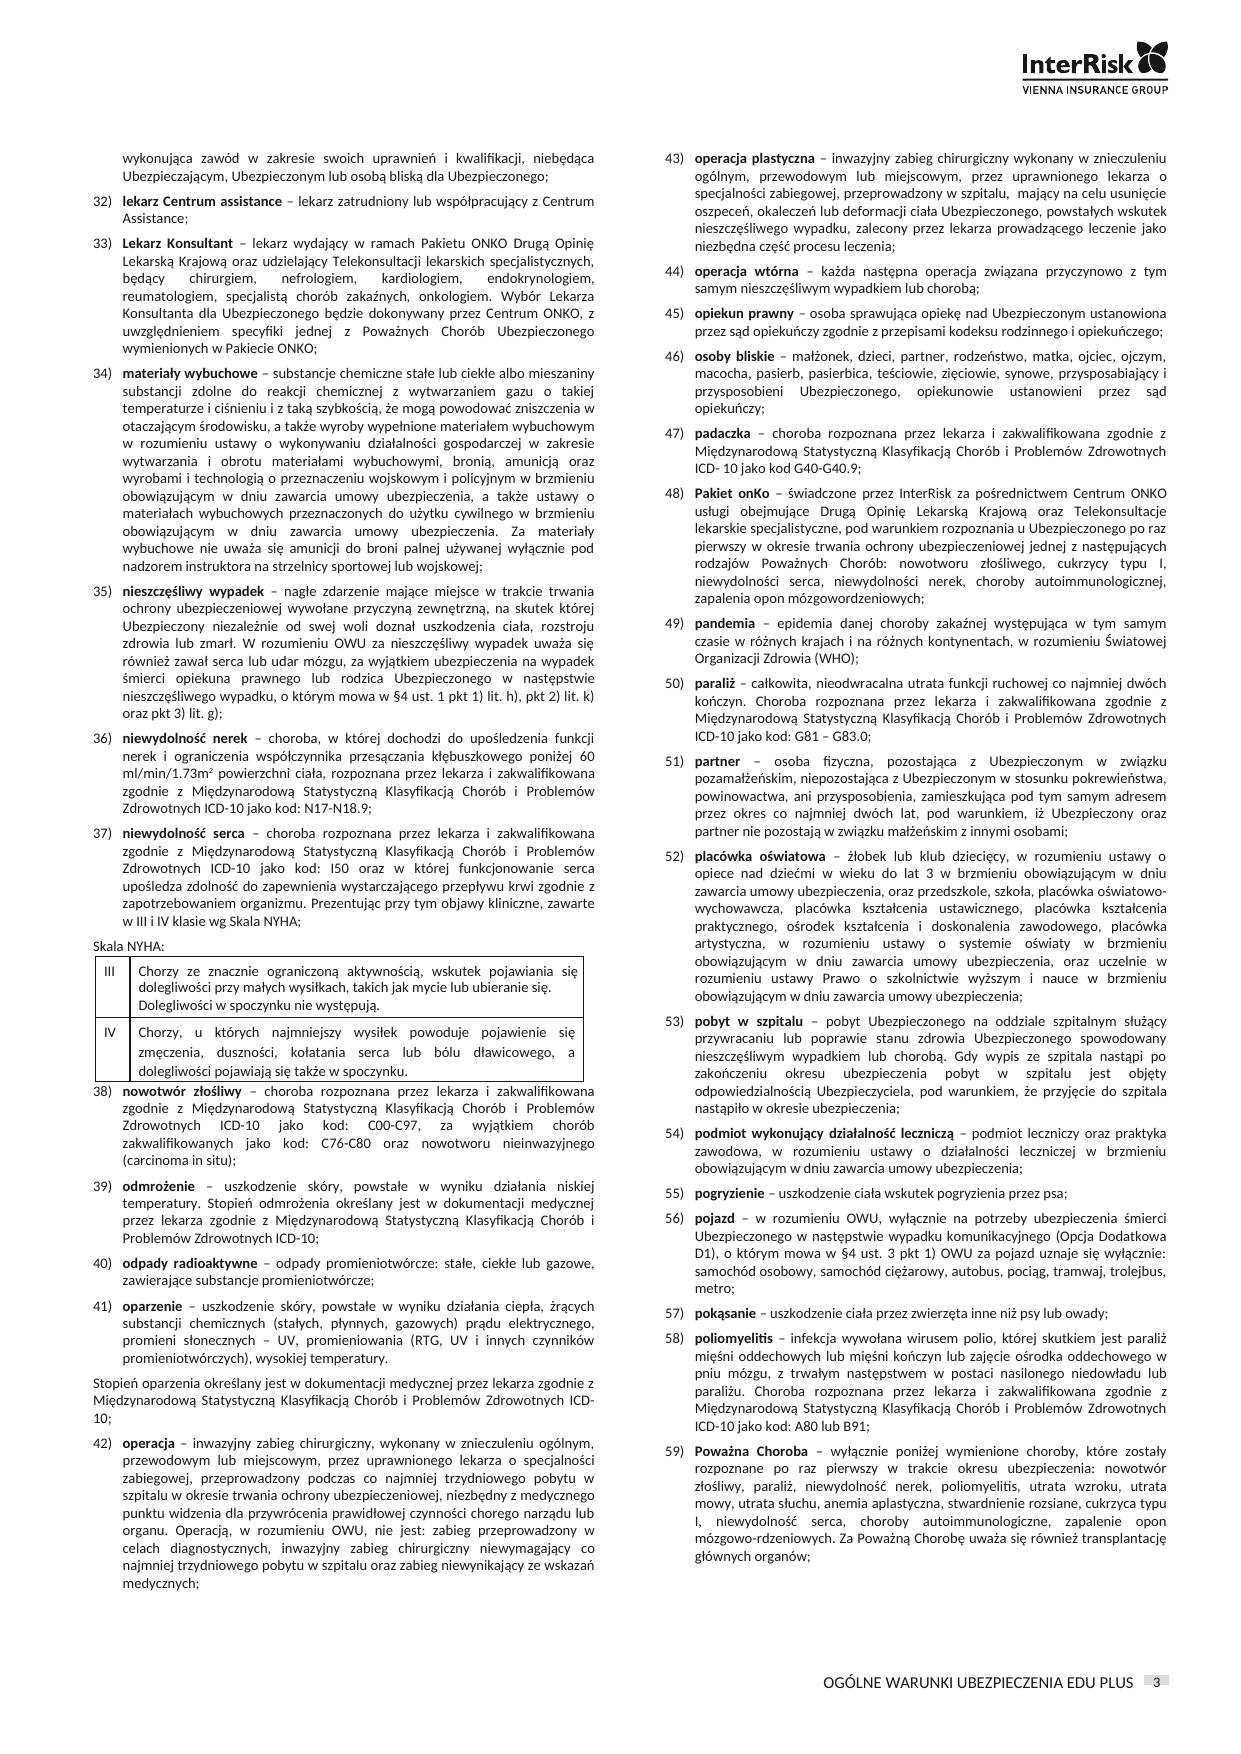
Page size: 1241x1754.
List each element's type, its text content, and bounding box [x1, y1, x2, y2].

list operacja – inwazyjny zabieg chirurgiczny, wykonany w znieczuleniu ogólnym, przewodowym lub miejscowym, przez uprawnionego lekarza o specjalności zabiegowej, przeprowadzony podczas co najmniej trzydniowego pobytu w szpitalu w okresie trwania ochrony ubezpieczeniowej, niezbędny z medycznego punktu widzenia dla przywrócenia prawidłowej czynności chorego narządu lub organu. Operacją, w rozumieniu OWU, nie jest: zabieg przeprowadzony w celach diagnostycznych, inwazyjny zabieg chirurgiczny niewymagający co najmniej trzydniowego pobytu w szpitalu oraz zabieg niewynikający ze wskazań medycznych; [93, 1434, 595, 1592]
list padaczka – choroba rozpoznana przez lekarza i zakwalifikowana zgodnie z Międzynarodową Statystyczną Klasyfikacją Chorób i Problemów Zdrowotnych ICD- 10 jako kod G40-G40.9; [665, 425, 1167, 477]
list pobyt w szpitalu – pobyt Ubezpieczonego na oddziale szpitalnym służący przywracaniu lub poprawie stanu zdrowia Ubezpieczonego spowodowany nieszczęśliwym wypadkiem lub chorobą. Gdy wypis ze szpitala nastąpi po zakończeniu okresu ubezpieczenia pobyt w szpitalu jest objęty odpowiedzialnością Ubezpieczyciela, pod warunkiem, że przyjęcie do szpitala nastąpiło w okresie ubezpieczenia; [665, 1012, 1167, 1117]
text Stopień oparzenia określany jest w dokumentacji medycznej przez lekarza zgodnie z Międzynarodową Statystyczną Klasyfikacją Chorób i Problemów Zdrowotnych ICD-10; [93, 1374, 595, 1427]
list nieszczęśliwy wypadek – nagłe zdarzenie mające miejsce w trakcie trwania ochrony ubezpieczeniowej wywołane przyczyną zewnętrzną, na skutek której Ubezpieczony niezależnie od swej woli doznał uszkodzenia ciała, rozstroju zdrowia lub zmarł. W rozumieniu OWU za nieszczęśliwy wypadek uważa się również zawał serca lub udar mózgu, za wyjątkiem ubezpieczenia na wypadek śmierci opiekuna prawnego lub rodzica Ubezpieczonego w następstwie nieszczęśliwego wypadku, o którym mowa w §4 ust. 1 pkt 1) lit. h), pkt 2) lit. k) oraz pkt 3) lit. g); [93, 582, 595, 722]
list niewydolność nerek – choroba, w której dochodzi do upośledzenia funkcji nerek i ograniczenia współczynnika przesączania kłębuszkowego poniżej 60 ml/min/1.73m2 powierzchni ciała, rozpoznana przez lekarza i zakwalifikowana zgodnie z Międzynarodową Statystyczną Klasyfikacją Chorób i Problemów Zdrowotnych ICD-10 jako kod: N17-N18.9; [93, 730, 595, 817]
list pogryzienie – uszkodzenie ciała wskutek pogryzienia przez psa; [665, 1185, 1167, 1202]
list poliomyelitis – infekcja wywołana wirusem polio, której skutkiem jest paraliż mięśni oddechowych lub mięśni kończyn lub zajęcie ośrodka oddechowego w pniu mózgu, z trwałym następstwem w postaci nasilonego niedowładu lub paraliżu. Choroba rozpoznana przez lekarza i zakwalifikowana zgodnie z Międzynarodową Statystyczną Klasyfikacją Chorób i Problemów Zdrowotnych ICD-10 jako kod: A80 lub B91; [665, 1330, 1167, 1435]
list pandemia – epidemia danej choroby zakaźnej występująca w tym samym czasie w różnych krajach i na różnych kontynentach, w rozumieniu Światowej Organizacji Zdrowia (WHO); [665, 615, 1167, 667]
list Pakiet onKo – świadczone przez InterRisk za pośrednictwem Centrum ONKO usługi obejmujące Drugą Opinię Lekarską Krajową oraz Telekonsultacje lekarskie specjalistyczne, pod warunkiem rozpoznania u Ubezpieczonego po raz pierwszy w okresie trwania ochrony ubezpieczeniowej jednej z następujących rodzajów Poważnych Chorób: nowotworu złośliwego, cukrzycy typu I, niewydolności serca, niewydolności nerek, choroby autoimmunologicznej, zapalenia opon mózgowordzeniowych; [665, 485, 1167, 607]
list paraliż – całkowita, nieodwracalna utrata funkcji ruchowej co najmniej dwóch kończyn. Choroba rozpoznana przez lekarza i zakwalifikowana zgodnie z Międzynarodową Statystyczną Klasyfikacją Chorób i Problemów Zdrowotnych ICD-10 jako kod: G81 – G83.0; [665, 675, 1167, 745]
list lekarz Centrum assistance – lekarz zatrudniony lub współpracujący z Centrum Assistance; [93, 192, 595, 227]
list niewydolność serca – choroba rozpoznana przez lekarza i zakwalifikowana zgodnie z Międzynarodową Statystyczną Klasyfikacją Chorób i Problemów Zdrowotnych ICD-10 jako kod: I50 oraz w której funkcjonowanie serca upośledza zdolność do zapewnienia wystarczającego przepływu krwi zgodnie z zapotrzebowaniem organizmu. Prezentując przy tym objawy kliniczne, zawarte w III i IV klasie wg Skala NYHA; [93, 825, 595, 930]
list pojazd – w rozumieniu OWU, wyłącznie na potrzeby ubezpieczenia śmierci Ubezpieczonego w następstwie wypadku komunikacyjnego (Opcja Dodatkowa D1), o którym mowa w §4 ust. 3 pkt 1) OWU za pojazd uznaje się wyłącznie: samochód osobowy, samochód ciężarowy, autobus, pociąg, tramwaj, trolejbus, metro; [665, 1210, 1167, 1297]
list Lekarz Konsultant – lekarz wydający w ramach Pakietu ONKO Drugą Opinię Lekarską Krajową oraz udzielający Telekonsultacji lekarskich specjalistycznych, będący chirurgiem, nefrologiem, kardiologiem, endokrynologiem, reumatologiem, specjalistą chorób zakaźnych, onkologiem. Wybór Lekarza Konsultanta dla Ubezpieczonego będzie dokonywany przez Centrum ONKO, z uwzględnieniem specyfiki jednej z Poważnych Chorób Ubezpieczonego wymienionych w Pakiecie ONKO; [93, 235, 595, 357]
list oparzenie – uszkodzenie skóry, powstałe w wyniku działania ciepła, żrących substancji chemicznych (stałych, płynnych, gazowych) prądu elektrycznego, promieni słonecznych – UV, promieniowania (RTG, UV i innych czynników promieniotwórczych), wysokiej temperatury. [93, 1297, 595, 1367]
table_header III [96, 957, 129, 1017]
list partner – osoba fizyczna, pozostająca z Ubezpieczonym w związku pozamałżeńskim, niepozostająca z Ubezpieczonym w stosunku pokrewieństwa, powinowactwa, ani przysposobienia, zamieszkująca pod tym samym adresem przez okres co najmniej dwóch lat, pod warunkiem, iż Ubezpieczony oraz partner nie pozostają w związku małżeńskim z innymi osobami; [665, 752, 1167, 840]
list materiały wybuchowe – substancje chemiczne stałe lub ciekłe albo mieszaniny substancji zdolne do reakcji chemicznej z wytwarzaniem gazu o takiej temperaturze i ciśnieniu i z taką szybkością, że mogą powodować zniszczenia w otaczającym środowisku, a także wyroby wypełnione materiałem wybuchowym w rozumieniu ustawy o wykonywaniu działalności gospodarczej w zakresie wytwarzania i obrotu materiałami wybuchowymi, bronią, amunicją oraz wyrobami i technologią o przeznaczeniu wojskowym i policyjnym w brzmieniu obowiązującym w dniu zawarcia umowy ubezpieczenia, a także ustawy o materiałach wybuchowych przeznaczonych do użytku cywilnego w brzmieniu obowiązującym w dniu zawarcia umowy ubezpieczenia. Za materiały wybuchowe nie uważa się amunicji do broni palnej używanej wyłącznie pod nadzorem instruktora na strzelnicy sportowej lub wojskowej; [93, 365, 595, 575]
list opiekun prawny – osoba sprawująca opiekę nad Ubezpieczonym ustanowiona przez sąd opiekuńczy zgodnie z przepisami kodeksu rodzinnego i opiekuńczego; [665, 305, 1167, 340]
list Poważna Choroba – wyłącznie poniżej wymienione choroby, które zostały rozpoznane po raz pierwszy w trakcie okresu ubezpieczenia: nowotwór złośliwy, paraliż, niewydolność nerek, poliomyelitis, utrata wzroku, utrata mowy, utrata słuchu, anemia aplastyczna, stwardnienie rozsiane, cukrzyca typu I, niewydolność serca, choroby autoimmunologiczne, zapalenie opon mózgowo-rdzeniowych. Za Poważną Chorobę uważa się również transplantację głównych organów; [665, 1442, 1167, 1565]
list operacja plastyczna – inwazyjny zabieg chirurgiczny wykonany w znieczuleniu ogólnym, przewodowym lub miejscowym, przez uprawnionego lekarza o specjalności zabiegowej, przeprowadzony w szpitalu, mający na celu usunięcie oszpeceń, okaleczeń lub deformacji ciała Ubezpieczonego, powstałych wskutek nieszczęśliwego wypadku, zalecony przez lekarza prowadzącego leczenie jako niezbędna część procesu leczenia; [665, 150, 1167, 255]
table_cell IV [96, 1018, 129, 1081]
list odpady radioaktywne – odpady promieniotwórcze: stałe, ciekłe lub gazowe, zawierające substancje promieniotwórcze; [93, 1254, 595, 1289]
list odmrożenie – uszkodzenie skóry, powstałe w wyniku działania niskiej temperatury. Stopień odmrożenia określany jest w dokumentacji medycznej przez lekarza zgodnie z Międzynarodową Statystyczną Klasyfikacją Chorób i Problemów Zdrowotnych ICD-10; [93, 1177, 595, 1247]
list operacja wtórna – każda następna operacja związana przyczynowo z tym samym nieszczęśliwym wypadkiem lub chorobą; [665, 262, 1167, 297]
list podmiot wykonujący działalność leczniczą – podmiot leczniczy oraz praktyka zawodowa, w rozumieniu ustawy o działalności leczniczej w brzmieniu obowiązującym w dniu zawarcia umowy ubezpieczenia; [665, 1125, 1167, 1177]
text Skala NYHA: [93, 937, 595, 955]
table_header Chorzy ze znacznie ograniczoną aktywnością, wskutek pojawiania się dolegliwości przy małych wysiłkach, takich jak mycie lub ubieranie się. Dolegliwości w spoczynku nie występują. [131, 957, 583, 1017]
list pokąsanie – uszkodzenie ciała przez zwierzęta inne niż psy lub owady; [665, 1305, 1167, 1322]
list nowotwór złośliwy – choroba rozpoznana przez lekarza i zakwalifikowana zgodnie z Międzynarodową Statystyczną Klasyfikacją Chorób i Problemów Zdrowotnych ICD-10 jako kod: C00-C97, za wyjątkiem chorób zakwalifikowanych jako kod: C76-C80 oraz nowotworu nieinwazyjnego (carcinoma in situ); [93, 1082, 595, 1169]
list placówka oświatowa – żłobek lub klub dziecięcy, w rozumieniu ustawy o opiece nad dziećmi w wieku do lat 3 w brzmieniu obowiązującym w dniu zawarcia umowy ubezpieczenia, oraz przedszkole, szkoła, placówka oświatowo-wychowawcza, placówka kształcenia ustawicznego, placówka kształcenia praktycznego, ośrodek kształcenia i doskonalenia zawodowego, placówka artystyczna, w rozumieniu ustawy o systemie oświaty w brzmieniu obowiązującym w dniu zawarcia umowy ubezpieczenia, oraz uczelnie w rozumieniu ustawy Prawo o szkolnictwie wyższym i nauce w brzmieniu obowiązującym w dniu zawarcia umowy ubezpieczenia; [665, 847, 1167, 1005]
list osoby bliskie – małżonek, dzieci, partner, rodzeństwo, matka, ojciec, ojczym, macocha, pasierb, pasierbica, teściowie, zięciowie, synowe, przysposabiający i przysposobieni Ubezpieczonego, opiekunowie ustanowieni przez sąd opiekuńczy; [665, 347, 1167, 417]
table_cell Chorzy, u których najmniejszy wysiłek powoduje pojawienie się zmęczenia, duszności, kołatania serca lub bólu dławicowego, a dolegliwości pojawiają się także w spoczynku. [131, 1018, 583, 1081]
